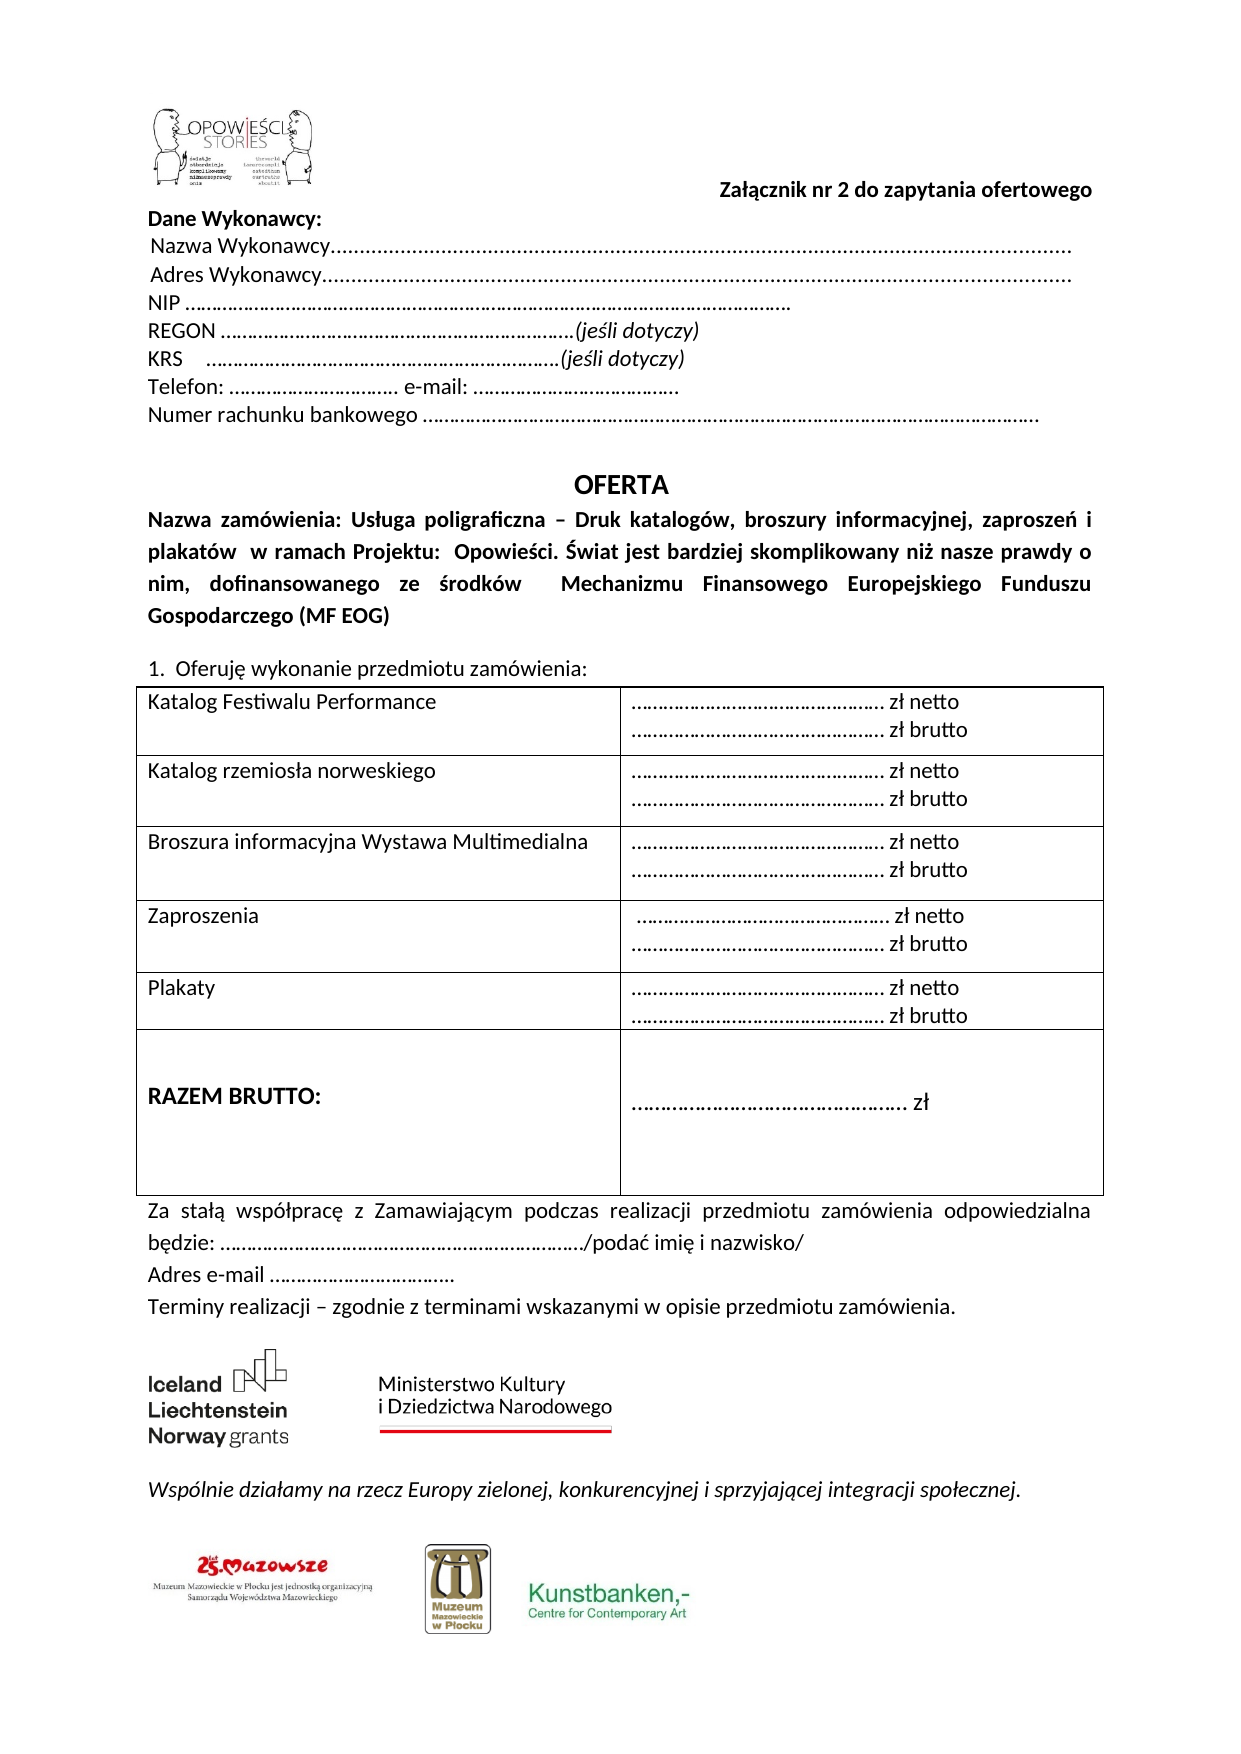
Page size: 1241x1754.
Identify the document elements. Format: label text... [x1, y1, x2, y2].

text Nazwa Wykonawcy [150, 232, 1093, 260]
text Telefon: ………………………….. e-mail: ………………………………… [148, 372, 1093, 400]
text OFERTA [150, 466, 1093, 502]
table_cell Broszura informacyjna Wystawa Multimedialna [137, 827, 620, 900]
picture [147, 1349, 289, 1448]
text REGON ………………………………………………………….(jeśli dotyczy) [148, 316, 1093, 344]
text Dane Wykonawcy: [148, 204, 1093, 232]
table_header ………………………………………… zł netto ………………………………………… zł brutto [621, 688, 1103, 755]
text Za stałą współpracę z Zamawiającym podczas realizacji przedmiotu zamówienia odpowiedzialna będzie: ……………………………………………………………/podać imię i nazwisko/ [148, 1196, 1093, 1256]
text Załącznik nr 2 do zapytania ofertowego [148, 176, 1093, 204]
table_cell ………………………………………… zł netto ………………………………………… zł brutto [621, 901, 1103, 972]
table_cell ………………………………………… zł netto ………………………………………… zł brutto [621, 827, 1103, 900]
text Terminy realizacji – zgodnie z terminami wskazanymi w opisie przedmiotu zamówienia. [148, 1292, 1093, 1321]
text 1. Oferuję wykonanie przedmiotu zamówienia: [148, 654, 1093, 682]
picture [147, 93, 316, 203]
table_header Katalog Festiwalu Performance [137, 688, 620, 755]
table_cell Zaproszenia [137, 901, 620, 972]
table_cell Katalog rzemiosła norweskiego [137, 756, 620, 826]
text Adres e-mail …………………………….. [148, 1260, 1093, 1288]
table_cell Plakaty [137, 973, 620, 1029]
table_cell ………………………………………… zł netto ………………………………………… zł brutto [621, 973, 1103, 1029]
text KRS ………………………………………………………….(jeśli dotyczy) [148, 344, 1093, 372]
table_cell ………………………………………… zł [621, 1030, 1103, 1195]
picture [147, 1522, 383, 1634]
text Adres Wykonawcy [150, 260, 1093, 288]
table_cell RAZEM BRUTTO: [137, 1030, 620, 1195]
text NIP ……………………………………………………………………………………………………. [148, 288, 1093, 316]
table_cell ………………………………………… zł netto ………………………………………… zł brutto [621, 756, 1103, 826]
picture [365, 1361, 626, 1448]
text Nazwa zamówienia: Usługa poligraficzna – Druk katalogów, broszury informacyjnej, zaproszeń i plakatów w ramach Projektu: Opowieści. Świat jest bardziej skomplikowany niż nasze prawdy o nim, dofinansowanego ze środków Mechanizmu Finansowego Europejskiego Funduszu Gospodarczego (MF EOG) [148, 505, 1093, 629]
picture [393, 1544, 697, 1634]
text Numer rachunku bankowego ……………………………………………………………………………………………………… [148, 400, 1093, 428]
